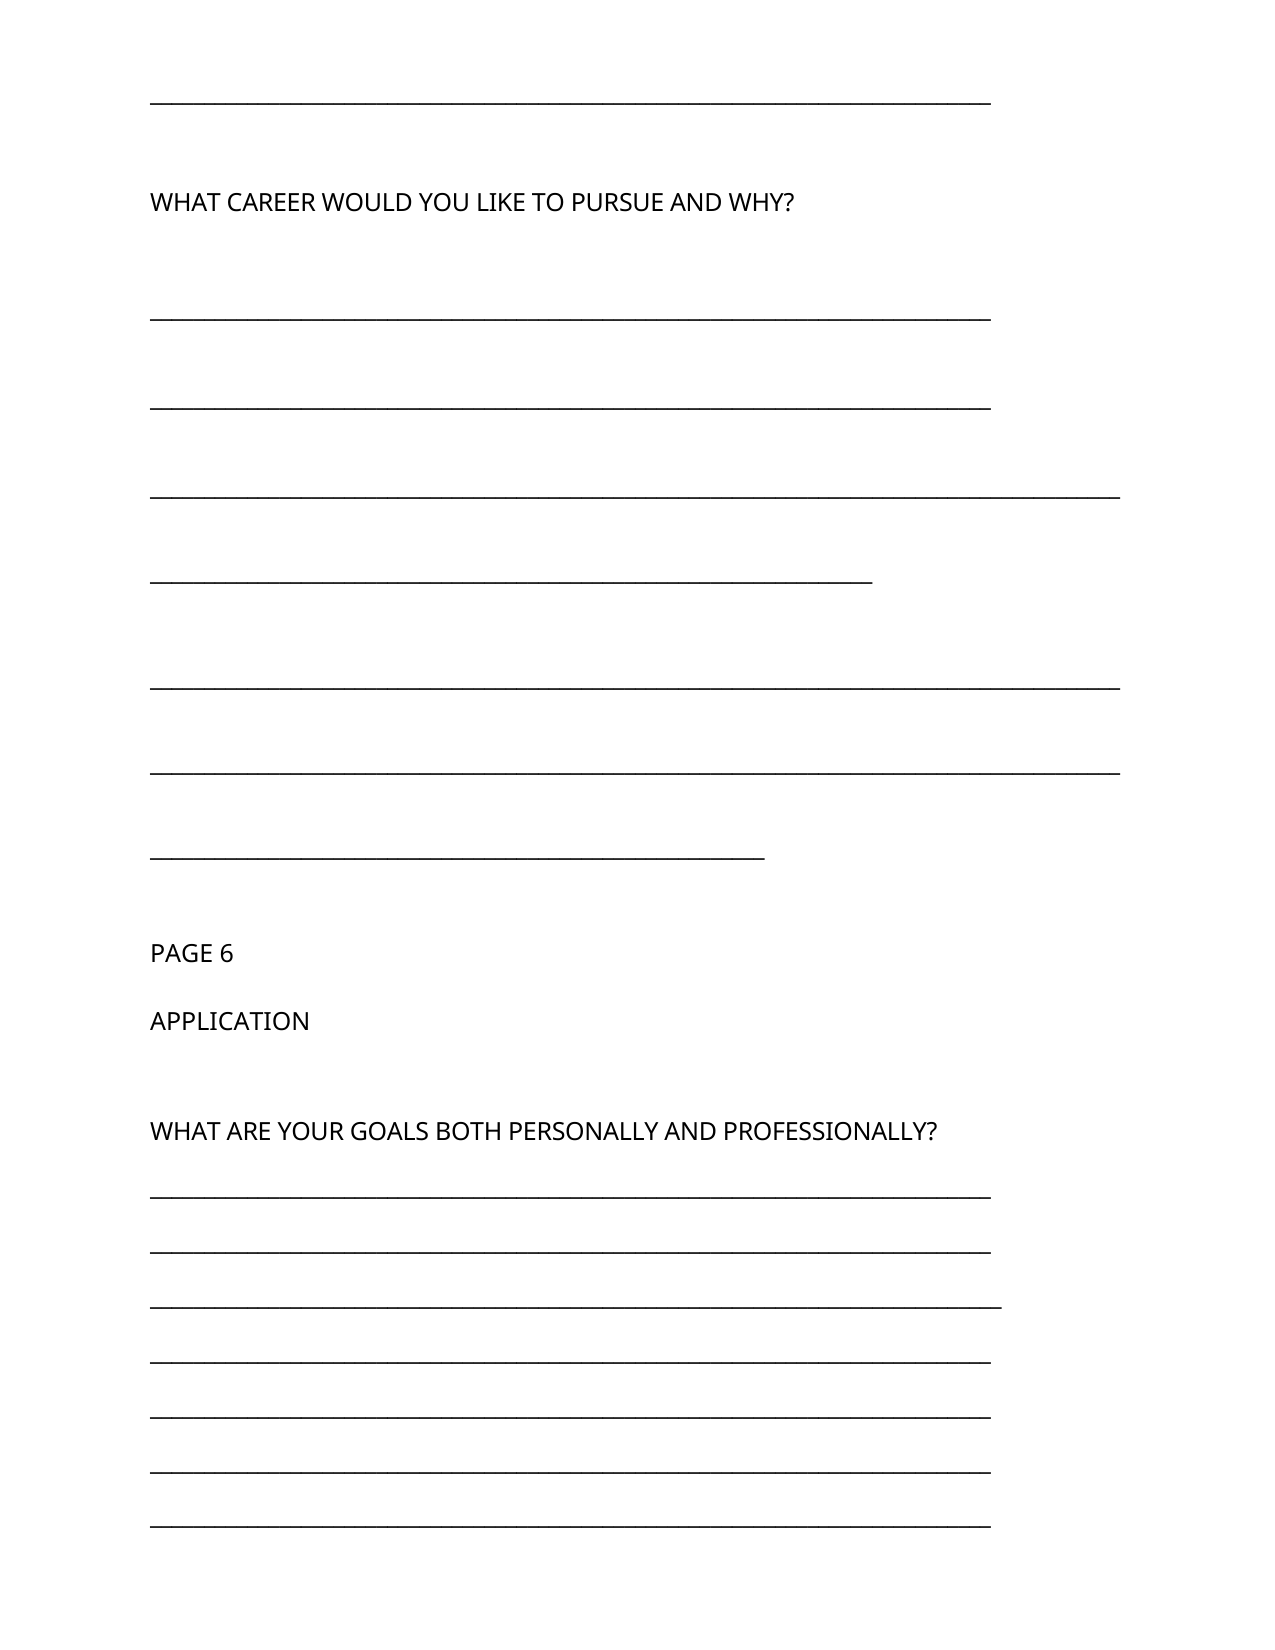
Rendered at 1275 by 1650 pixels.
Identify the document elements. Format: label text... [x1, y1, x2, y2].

text ______________________________________________________________________________ [150, 1169, 1125, 1203]
text ______________________________________________________________________________ [150, 1333, 1125, 1367]
text _______________________________________________________________________________ [150, 1278, 1125, 1312]
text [150, 291, 1125, 325]
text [150, 1443, 1125, 1477]
text ______________________________________________________________________________ [150, 1388, 1125, 1422]
text _____________________________________________________________________________________________________________________________________________________________________________________________________________________________________________ [150, 660, 1125, 864]
text PAGE 6 [150, 936, 1125, 970]
text APPLICATION [150, 1004, 1125, 1038]
text WHAT CAREER WOULD YOU LIKE TO PURSUE AND WHY? [150, 185, 1125, 219]
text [150, 1498, 1125, 1532]
text _____________________________________________________________________________________________________________________________________________________________ [150, 469, 1125, 588]
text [150, 75, 1125, 109]
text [150, 380, 1125, 414]
text WHAT ARE YOUR GOALS BOTH PERSONALLY AND PROFESSIONALLY? [150, 1114, 1125, 1148]
text ______________________________________________________________________________ [150, 1223, 1125, 1258]
